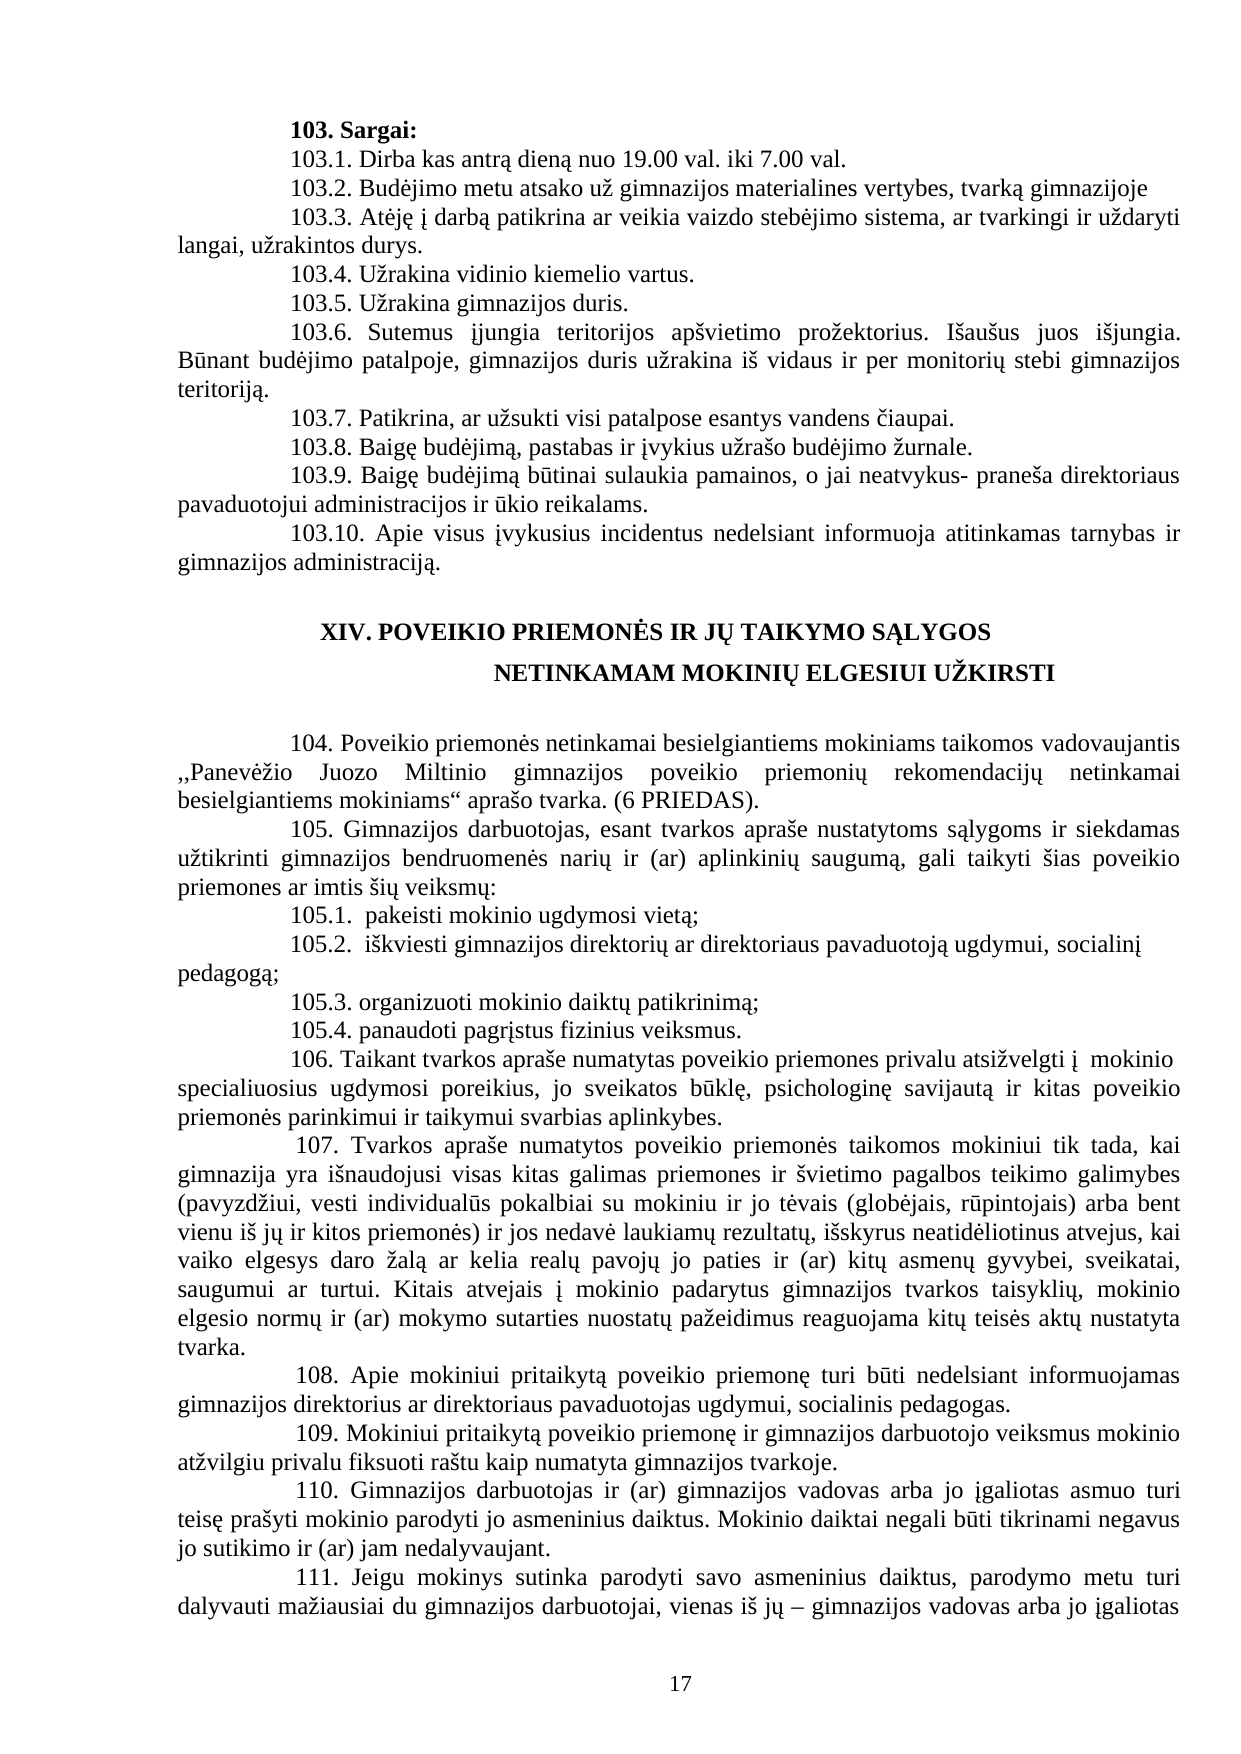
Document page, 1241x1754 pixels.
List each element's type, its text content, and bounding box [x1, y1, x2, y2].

list Mokiniui pritaikytą poveikio priemonę ir gimnazijos darbuotojo veiksmus mokinio atžvilgiu privalu fiksuoti raštu kaip numatyta gimnazijos tvarkoje. [177, 1418, 1181, 1476]
list Dirba kas antrą dieną nuo 19.00 val. iki 7.00 val. [290, 144, 1192, 173]
list Budėjimo metu atsako už gimnazijos materialines vertybes, tvarką gimnazijoje [290, 173, 1192, 202]
list Gimnazijos darbuotojas ir (ar) gimnazijos vadovas arba jo įgaliotas asmuo turi teisę prašyti mokinio parodyti jo asmeninius daiktus. Mokinio daiktai negali būti tikrinami negavus jo sutikimo ir (ar) jam nedalyvaujant. [177, 1476, 1181, 1562]
text pedagogą; [177, 958, 280, 987]
list Baigę budėjimą būtinai sulaukia pamainos, o jai neatvykus- praneša direktoriaus pavaduotojui administracijos ir ūkio reikalams. [177, 460, 1181, 518]
text ,,Panevėžio Juozo Miltinio gimnazijos poveikio priemonių rekomendacijų netinkamai besielgiantiems mokiniams“ aprašo tvarka. (6 PRIEDAS). [177, 757, 1181, 814]
list Apie visus įvykusius incidentus nedelsiant informuoja atitinkamas tarnybas ir gimnazijos administraciją. [177, 518, 1181, 575]
list Sutemus įjungia teritorijos apšvietimo prožektorius. Išaušus juos išjungia. Būnant budėjimo patalpoje, gimnazijos duris užrakina iš vidaus ir per monitorių stebi gimnazijos teritoriją. [177, 317, 1182, 403]
list Užrakina gimnazijos duris. [290, 288, 1192, 317]
list pakeisti mokinio ugdymosi vietą; [290, 901, 1192, 929]
subtitle POVEIKIO PRIEMONĖS IR JŲ TAIKYMO SĄLYGOS NETINKAMAM MOKINIŲ ELGESIUI UŽKIRSTI [320, 617, 1174, 687]
list Baigę budėjimą, pastabas ir įvykius užrašo budėjimo žurnale. [290, 432, 1192, 460]
list Jeigu mokinys sutinka parodyti savo asmeninius daiktus, parodymo metu turi dalyvauti mažiausiai du gimnazijos darbuotojai, vienas iš jų – gimnazijos vadovas arba jo įgaliotas [177, 1562, 1181, 1619]
list Gimnazijos darbuotojas, esant tvarkos apraše nustatytoms sąlygoms ir siekdamas užtikrinti gimnazijos bendruomenės narių ir (ar) aplinkinių saugumą, gali taikyti šias poveikio priemones ar imtis šių veiksmų: [177, 814, 1181, 901]
list Patikrina, ar užsukti visi patalpose esantys vandens čiaupai. [290, 403, 1192, 432]
list Tvarkos apraše numatytos poveikio priemonės taikomos mokiniui tik tada, kai gimnazija yra išnaudojusi visas kitas galimas priemones ir švietimo pagalbos teikimo galimybes (pavyzdžiui, vesti individualūs pokalbiai su mokiniu ir jo tėvais (globėjais, rūpintojais) arba bent vienu iš jų ir kitos priemonės) ir jos nedavė laukiamų rezultatų, išskyrus neatidėliotinus atvejus, kai vaiko elgesys daro žalą ar kelia realų pavojų jo paties ir (ar) kitų asmenų gyvybei, sveikatai, saugumui ar turtui. Kitais atvejais į mokinio padarytus gimnazijos tvarkos taisyklių, mokinio elgesio normų ir (ar) mokymo sutarties nuostatų pažeidimus reaguojama kitų teisės aktų nustatyta tvarka. [177, 1131, 1182, 1361]
list panaudoti pagrįstus fizinius veiksmus. [290, 1016, 1192, 1044]
list iškviesti gimnazijos direktorių ar direktoriaus pavaduotoją ugdymui, socialinį [289, 929, 1192, 958]
list Apie mokiniui pritaikytą poveikio priemonę turi būti nedelsiant informuojamas gimnazijos direktorius ar direktoriaus pavaduotojas ugdymui, socialinis pedagogas. [177, 1361, 1181, 1418]
list Užrakina vidinio kiemelio vartus. [290, 259, 1192, 288]
list Poveikio priemonės netinkamai besielgiantiems mokiniams taikomos vadovaujantis [289, 728, 1192, 757]
list Atėję į darbą patikrina ar veikia vaizdo stebėjimo sistema, ar tvarkingi ir uždaryti langai, užrakintos durys. [177, 202, 1181, 259]
list Taikant tvarkos apraše numatytas poveikio priemones privalu atsižvelgti į mokinio [290, 1044, 1192, 1073]
list Sargai: [290, 116, 1192, 144]
text specialiuosius ugdymosi poreikius, jo sveikatos būklę, psichologinę savijautą ir kitas poveikio priemonės parinkimui ir taikymui svarbias aplinkybes. [177, 1073, 1182, 1131]
list organizuoti mokinio daiktų patikrinimą; [290, 987, 1192, 1016]
